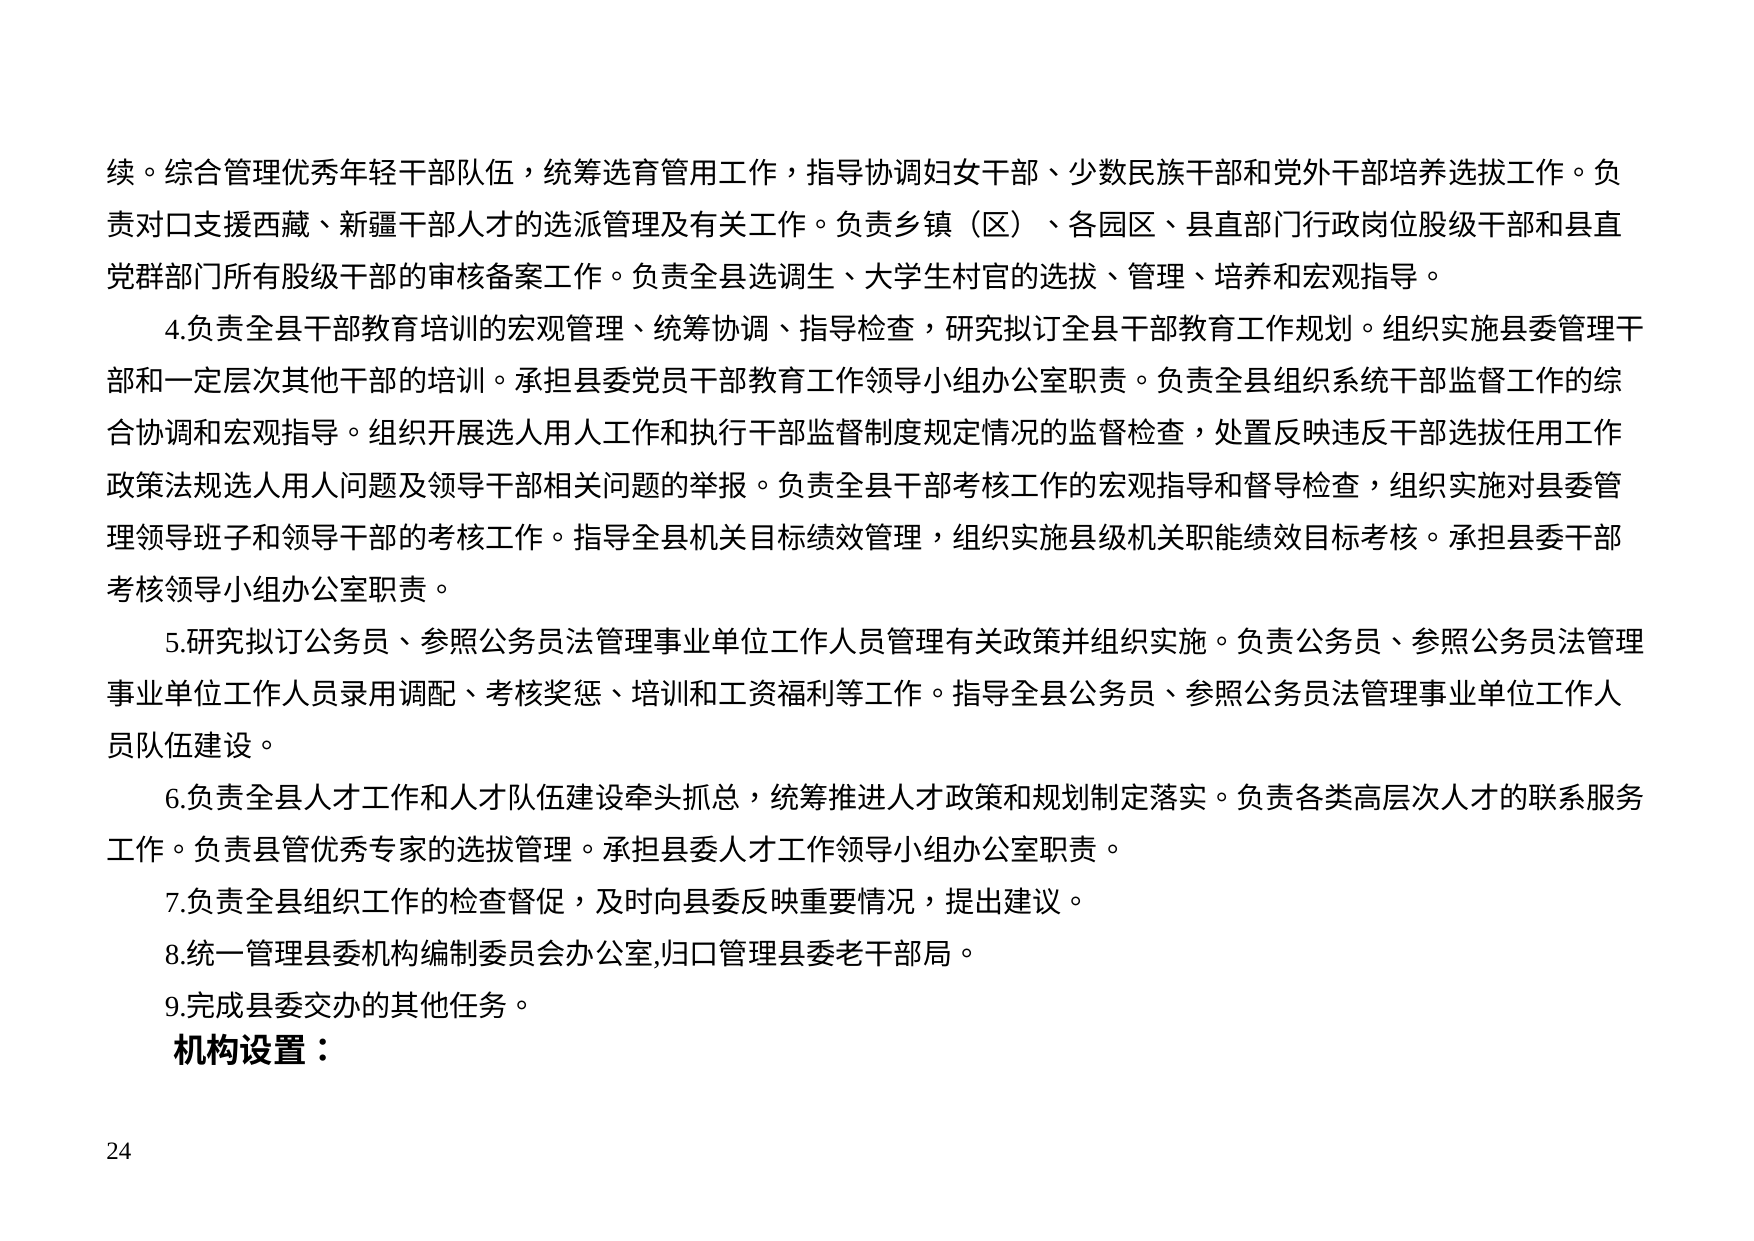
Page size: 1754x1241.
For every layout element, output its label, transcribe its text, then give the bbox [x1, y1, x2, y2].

text 7.负责全县组织工作的检查督促，及时向县委反映重要情况，提出建议。 [106, 871, 1648, 923]
text 5.研究拟订公务员、参照公务员法管理事业单位工作人员管理有关政策并组织实施。负责公务员、参照公务员法管理事业单位工作人员录用调配、考核奖惩、培训和工资福利等工作。指导全县公务员、参照公务员法管理事业单位工作人员队伍建设。 [106, 611, 1648, 767]
text 9.完成县委交办的其他任务。 [106, 975, 1648, 1027]
text 6.负责全县人才工作和人才队伍建设牵头抓总，统筹推进人才政策和规划制定落实。负责各类高层次人才的联系服务工作。负责县管优秀专家的选拔管理。承担县委人才工作领导小组办公室职责。 [106, 767, 1648, 871]
text 8.统一管理县委机构编制委员会办公室,归口管理县委老干部局。 [106, 923, 1648, 975]
text 机构设置： [106, 1027, 1648, 1073]
text 4.负责全县干部教育培训的宏观管理、统筹协调、指导检查，研究拟订全县干部教育工作规划。组织实施县委管理干部和一定层次其他干部的培训。承担县委党员干部教育工作领导小组办公室职责。负责全县组织系统干部监督工作的综合协调和宏观指导。组织开展选人用人工作和执行干部监督制度规定情况的监督检查，处置反映违反干部选拔任用工作政策法规选人用人问题及领导干部相关问题的举报。负责全县干部考核工作的宏观指导和督导检查，组织实施对县委管理领导班子和领导干部的考核工作。指导全县机关目标绩效管理，组织实施县级机关职能绩效目标考核。承担县委干部考核领导小组办公室职责。 [106, 298, 1648, 611]
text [106, 142, 1648, 298]
